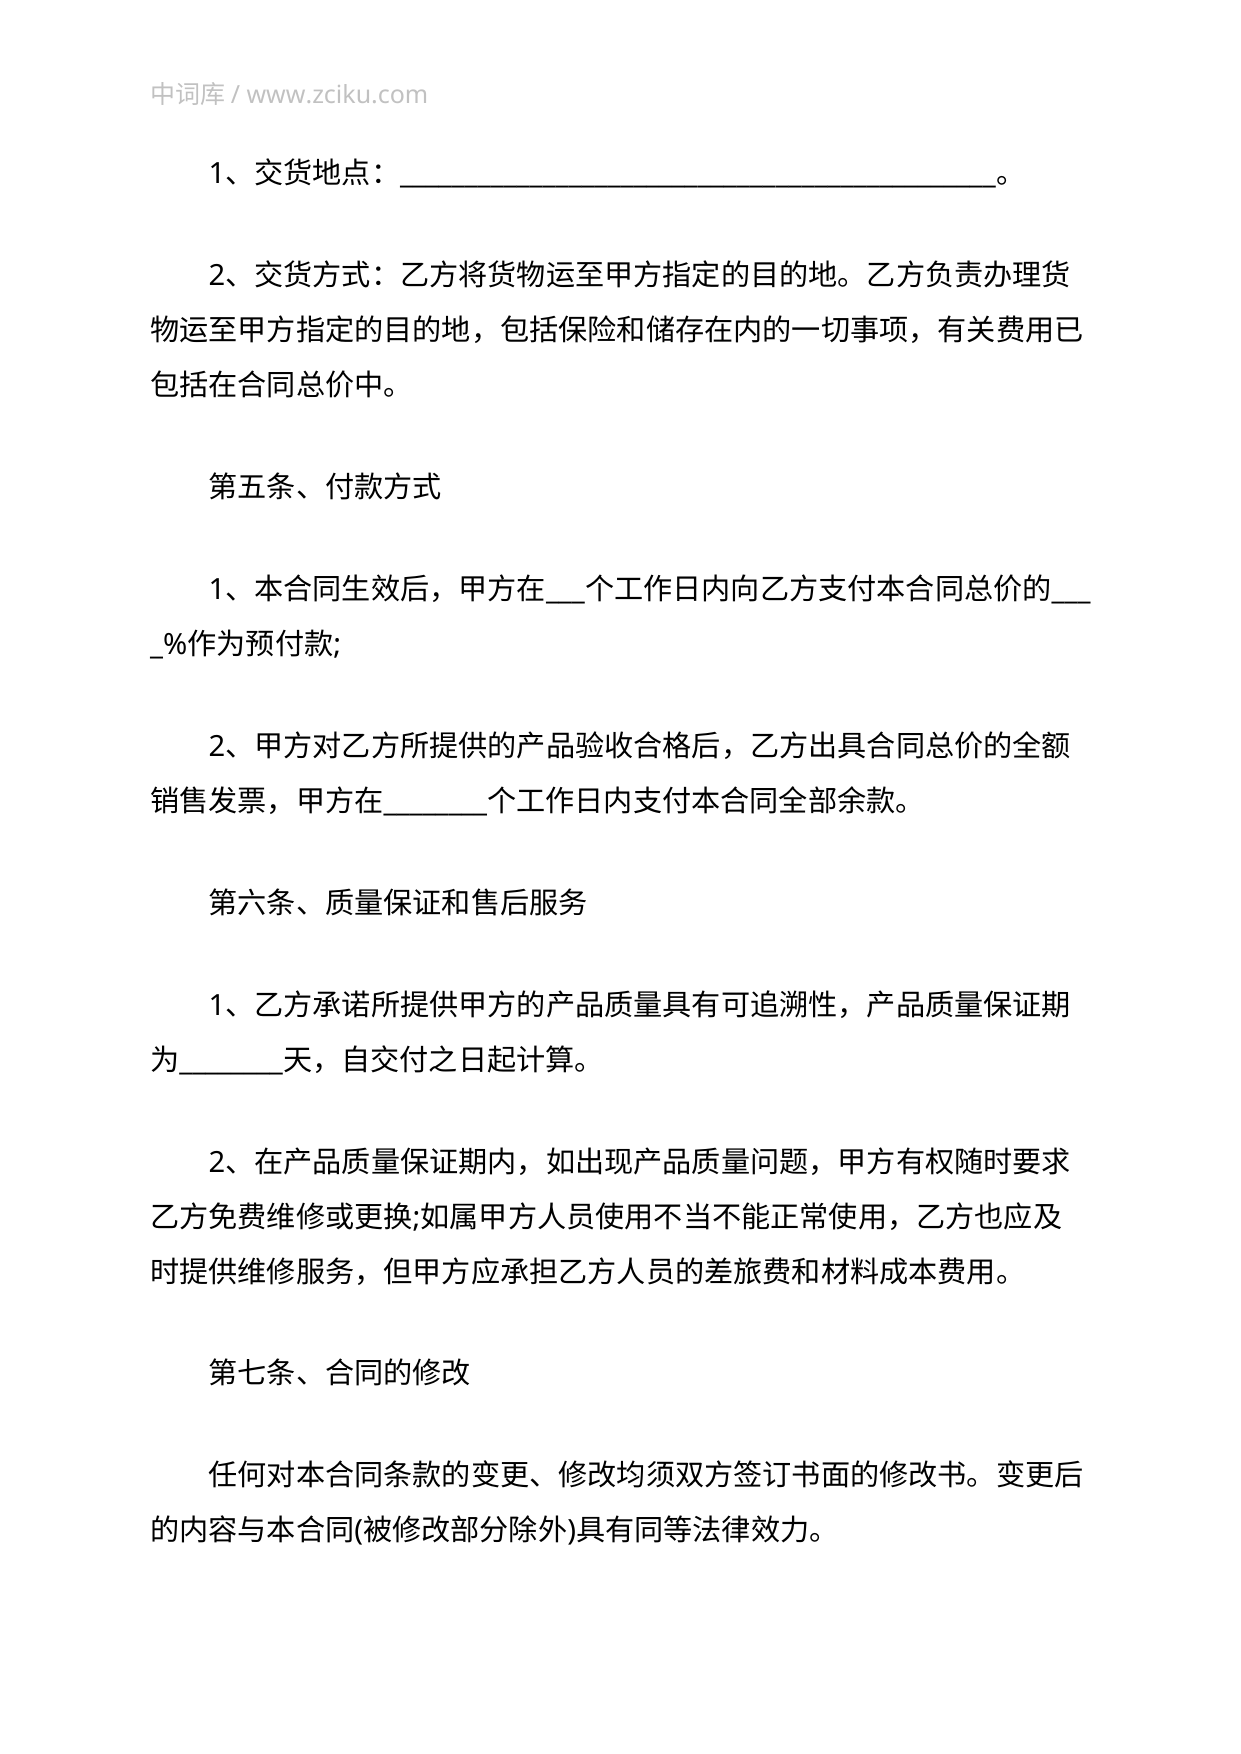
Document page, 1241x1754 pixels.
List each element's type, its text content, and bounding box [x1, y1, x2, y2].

text 1、本合同生效后，甲方在___个工作日内向乙方支付本合同总价的____%作为预付款; [150, 565, 1090, 663]
text 第七条、合同的修改 [150, 1350, 1090, 1392]
text 1、交货地点：______________________________________________。 [150, 150, 1090, 192]
text 任何对本合同条款的变更、修改均须双方签订书面的修改书。变更后的内容与本合同(被修改部分除外)具有同等法律效力。 [150, 1452, 1090, 1549]
text 1、乙方承诺所提供甲方的产品质量具有可追溯性，产品质量保证期为________天，自交付之日起计算。 [150, 981, 1090, 1078]
text 2、甲方对乙方所提供的产品验收合格后，乙方出具合同总价的全额销售发票，甲方在________个工作日内支付本合同全部余款。 [150, 722, 1090, 820]
text 第六条、质量保证和售后服务 [150, 879, 1090, 922]
text 2、在产品质量保证期内，如出现产品质量问题，甲方有权随时要求乙方免费维修或更换;如属甲方人员使用不当不能正常使用，乙方也应及时提供维修服务，但甲方应承担乙方人员的差旅费和材料成本费用。 [150, 1138, 1090, 1290]
text 2、交货方式：乙方将货物运至甲方指定的目的地。乙方负责办理货物运至甲方指定的目的地，包括保险和储存在内的一切事项，有关费用已包括在合同总价中。 [150, 252, 1090, 404]
text 第五条、付款方式 [150, 464, 1090, 506]
